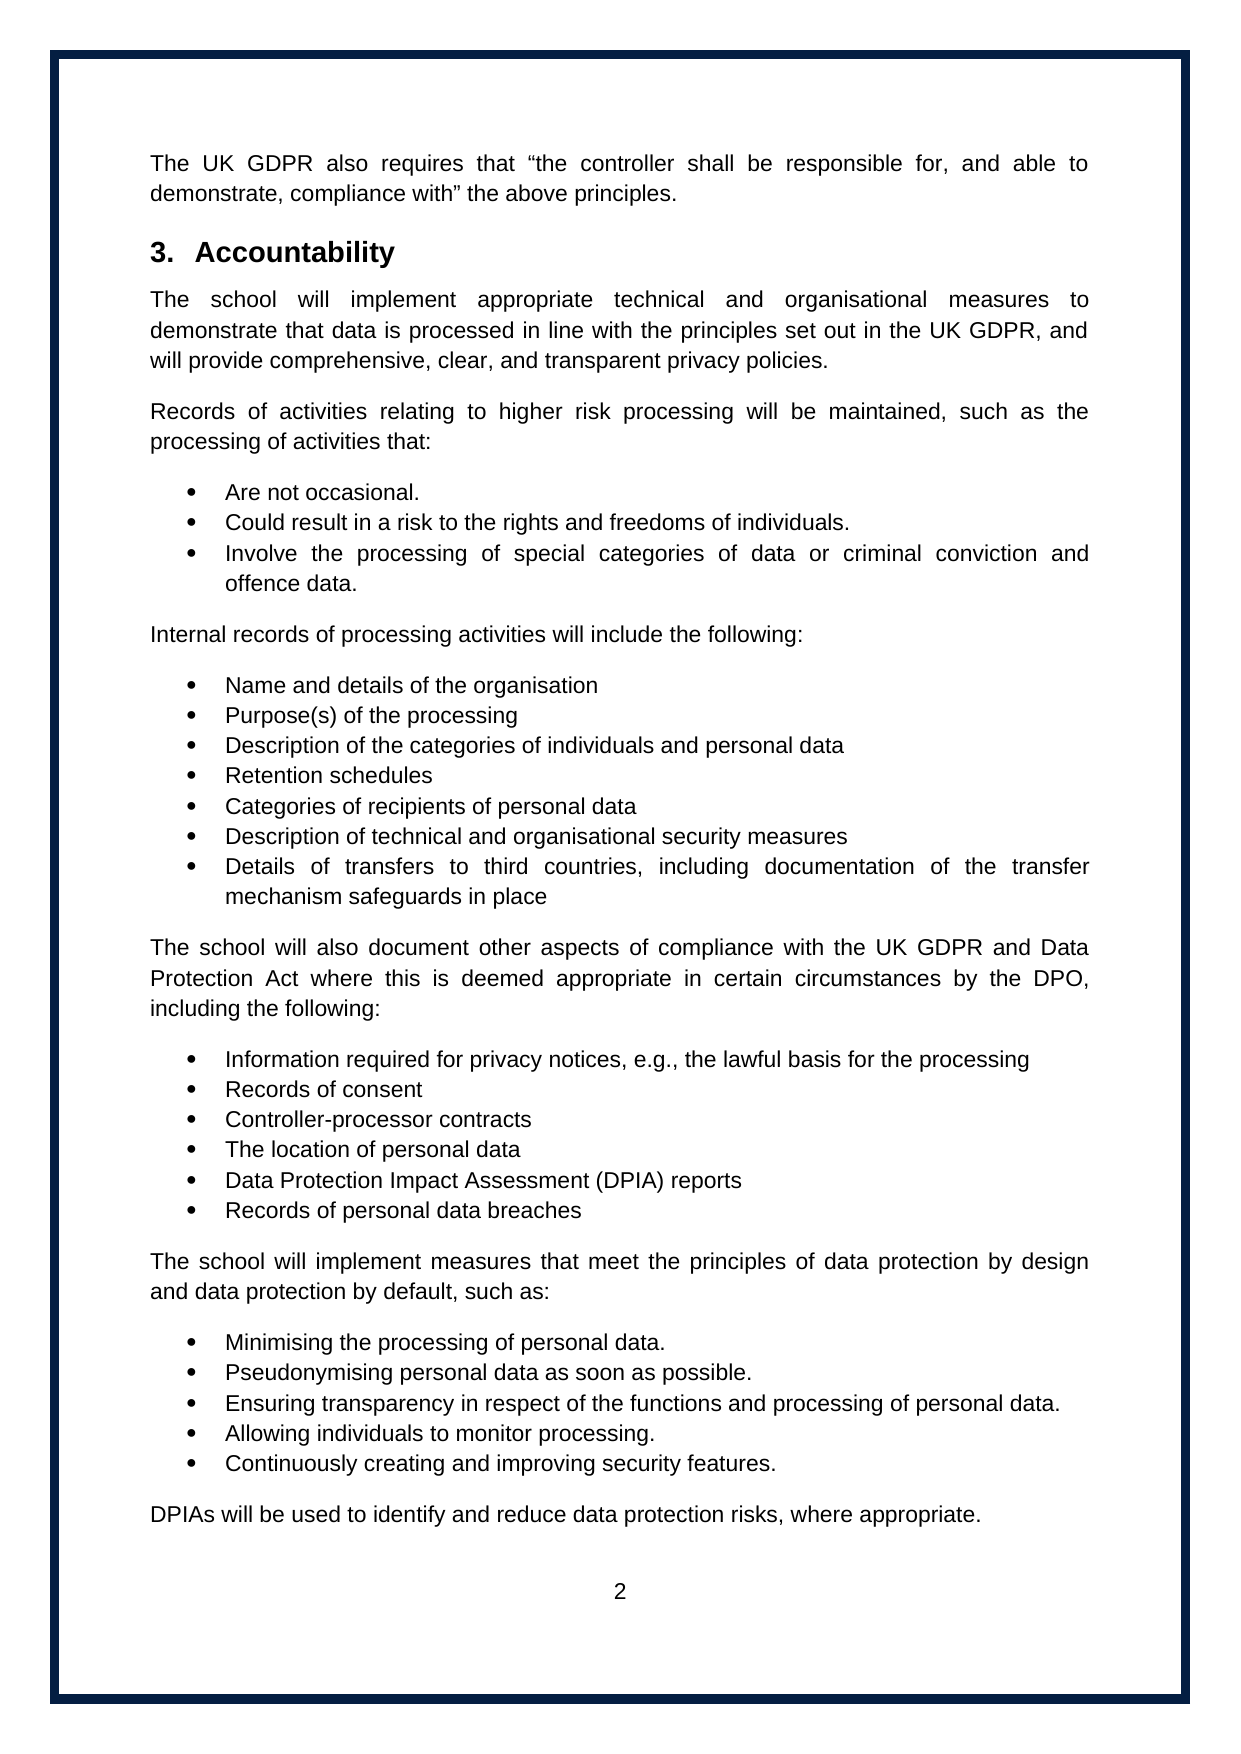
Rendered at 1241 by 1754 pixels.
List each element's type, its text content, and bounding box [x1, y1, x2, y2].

text Records of activities relating to higher risk processing will be maintained, such as the processing of activities that: [150, 398, 1090, 454]
list Description of the categories of individuals and personal data [187, 732, 1090, 759]
list Purpose(s) of the processing [187, 702, 1090, 728]
list Are not occasional. [187, 479, 1090, 506]
list Minimising the processing of personal data. [187, 1329, 1090, 1356]
text The school will also document other aspects of compliance with the UK GDPR and Data Protection Act where this is deemed appropriate in certain circumstances by the DPO, including the following: [150, 934, 1090, 1021]
text DPIAs will be used to identify and reduce data protection risks, where appropriate. [150, 1501, 1090, 1527]
list Controller-processor contracts [187, 1106, 1090, 1133]
list Records of personal data breaches [187, 1197, 1090, 1223]
list Could result in a risk to the rights and freedoms of individuals. [187, 509, 1090, 536]
list The location of personal data [187, 1136, 1090, 1163]
text The school will implement measures that meet the principles of data protection by design and data protection by default, such as: [150, 1248, 1090, 1304]
subtitle Accountability [150, 235, 1090, 269]
list Description of technical and organisational security measures [187, 823, 1090, 849]
list Pseudonymising personal data as soon as possible. [187, 1359, 1090, 1386]
list Records of consent [187, 1076, 1090, 1102]
list Name and details of the organisation [187, 672, 1090, 698]
list Details of transfers to third countries, including documentation of the transfer mechanism safeguards in place [187, 853, 1090, 910]
list Ensuring transparency in respect of the functions and processing of personal data. [187, 1389, 1090, 1416]
text Internal records of processing activities will include the following: [150, 621, 1090, 647]
list Information required for privacy notices, e.g., the lawful basis for the processing [187, 1046, 1090, 1072]
list Categories of recipients of personal data [187, 793, 1090, 819]
text The UK GDPR also requires that “the controller shall be responsible for, and able to demonstrate, compliance with” the above principles. [150, 150, 1090, 207]
list Data Protection Impact Assessment (DPIA) reports [187, 1167, 1090, 1193]
list Continuously creating and improving security features. [187, 1450, 1090, 1476]
list Involve the processing of special categories of data or criminal conviction and offence data. [187, 539, 1090, 596]
list Allowing individuals to monitor processing. [187, 1420, 1090, 1446]
text The school will implement appropriate technical and organisational measures to demonstrate that data is processed in line with the principles set out in the UK GDPR, and will provide comprehensive, clear, and transparent privacy policies. [150, 286, 1090, 373]
list Retention schedules [187, 762, 1090, 789]
